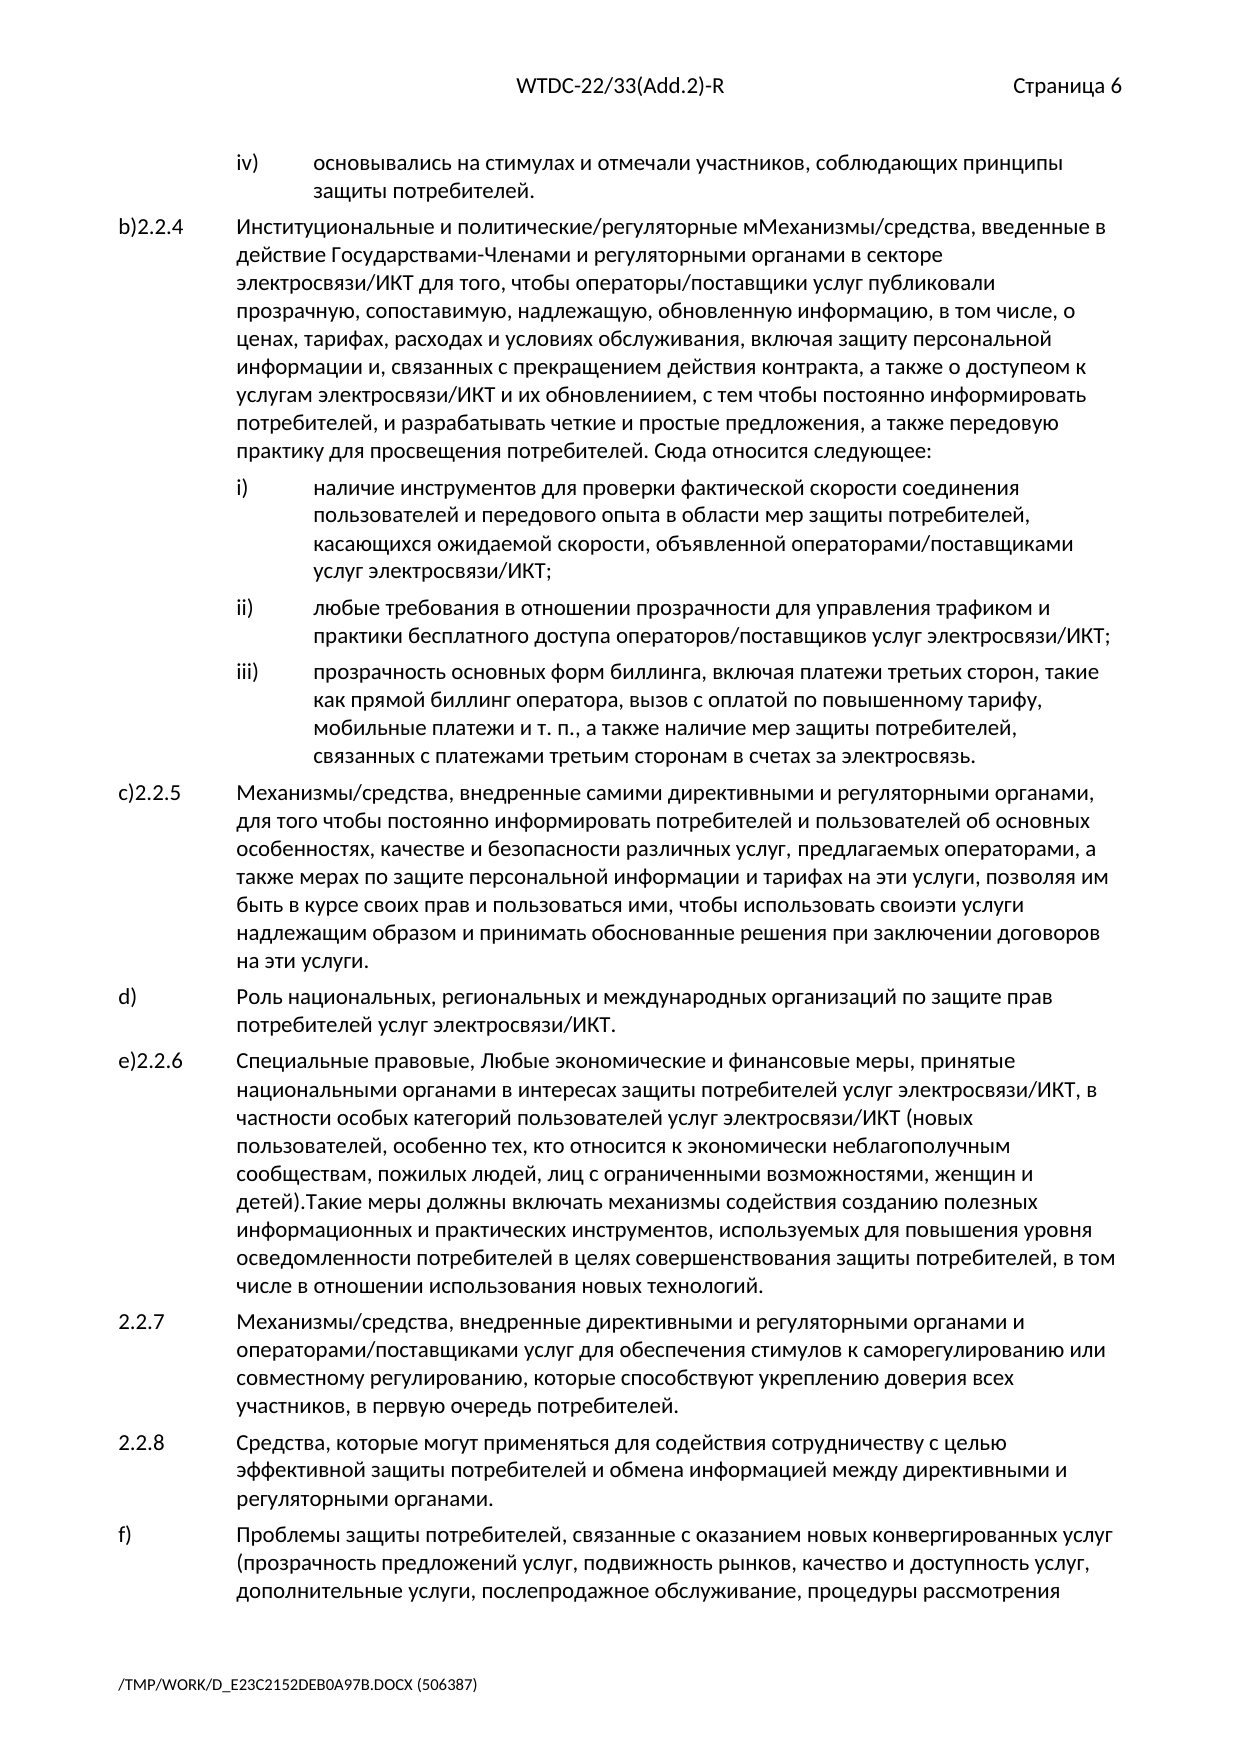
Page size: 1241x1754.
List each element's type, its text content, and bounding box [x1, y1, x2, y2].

text еханизмы/средства, введенные в действие регуляторными органами для того, чтобы операторы/поставщики услуг публиковали прозрачную, сопоставимую, надлежащую, обновленную информацию, в том числе о ценах, тарифах, расходах прекращение действия контракта, а также доступ к услугам электросвязи и их обновлени, с тем чтобы постоянно информировать потребителей и разрабатывать четкие и простые предложения, а также передовую практику для просвещения потребителей. [118, 212, 1122, 464]
text Механизмы/средства, внедренные самими регуляторными органами, для того чтобы постоянно информировать потребителей и пользователей об основных особенностях, качестве и безопасности различных услуг, предлагаемых операторами, и тарифах на эти услуги, позволяя им быть в курсе своих прав и пользоваться ими, чтобы использовать услуги надлежащим образом и принимать обоснованные решения при заключении договоров на эти услуги. [118, 778, 1122, 974]
text экономические и финансовые меры, принятые национальными органами в интересах особых категорий пользователей (лиц с ограниченными возможностями, женщин и детей). [118, 1047, 1122, 1299]
